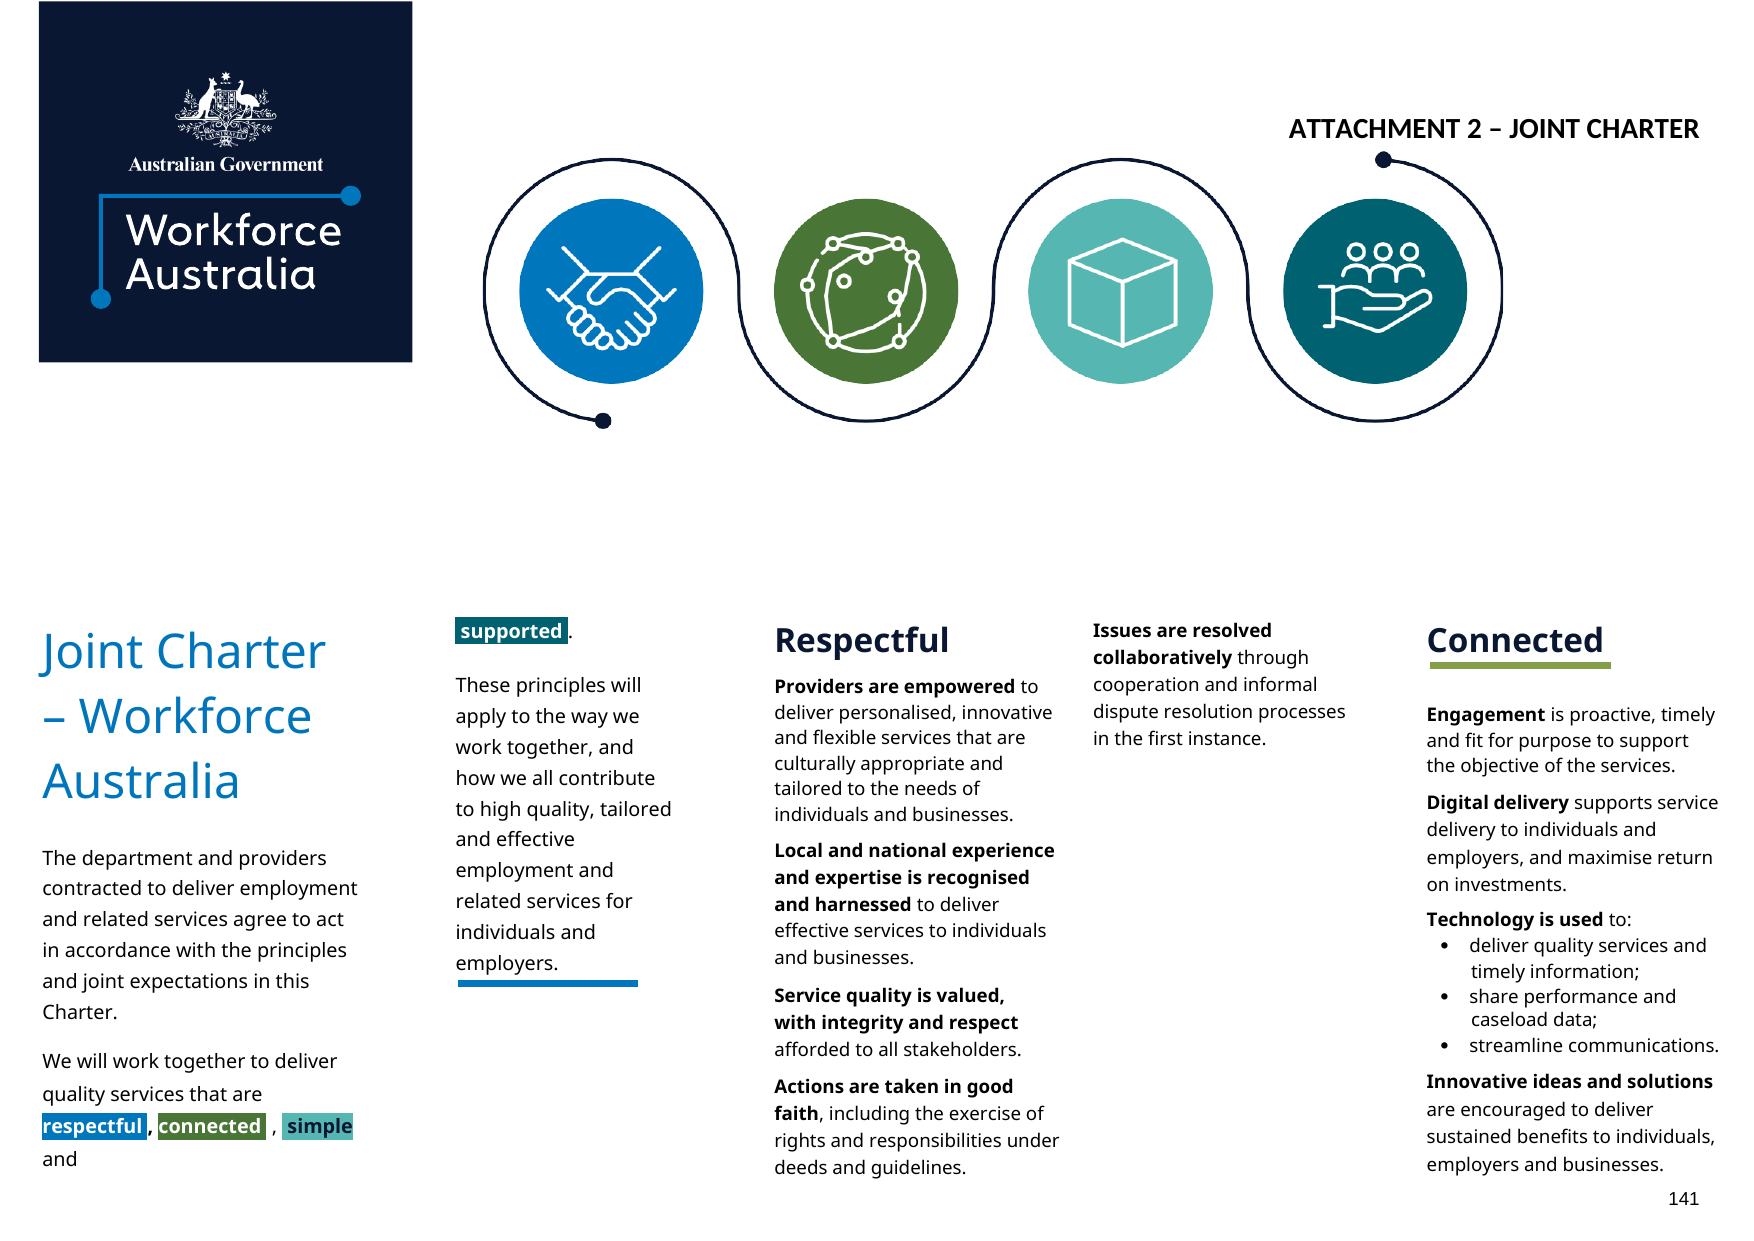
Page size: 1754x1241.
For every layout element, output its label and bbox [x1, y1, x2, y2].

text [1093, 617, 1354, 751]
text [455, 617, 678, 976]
picture [482, 151, 1504, 429]
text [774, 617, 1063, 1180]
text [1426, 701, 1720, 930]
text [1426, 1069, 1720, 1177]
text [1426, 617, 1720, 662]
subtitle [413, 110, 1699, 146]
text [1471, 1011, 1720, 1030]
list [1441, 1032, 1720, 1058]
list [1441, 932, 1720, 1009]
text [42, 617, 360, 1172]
picture [128, 71, 323, 171]
